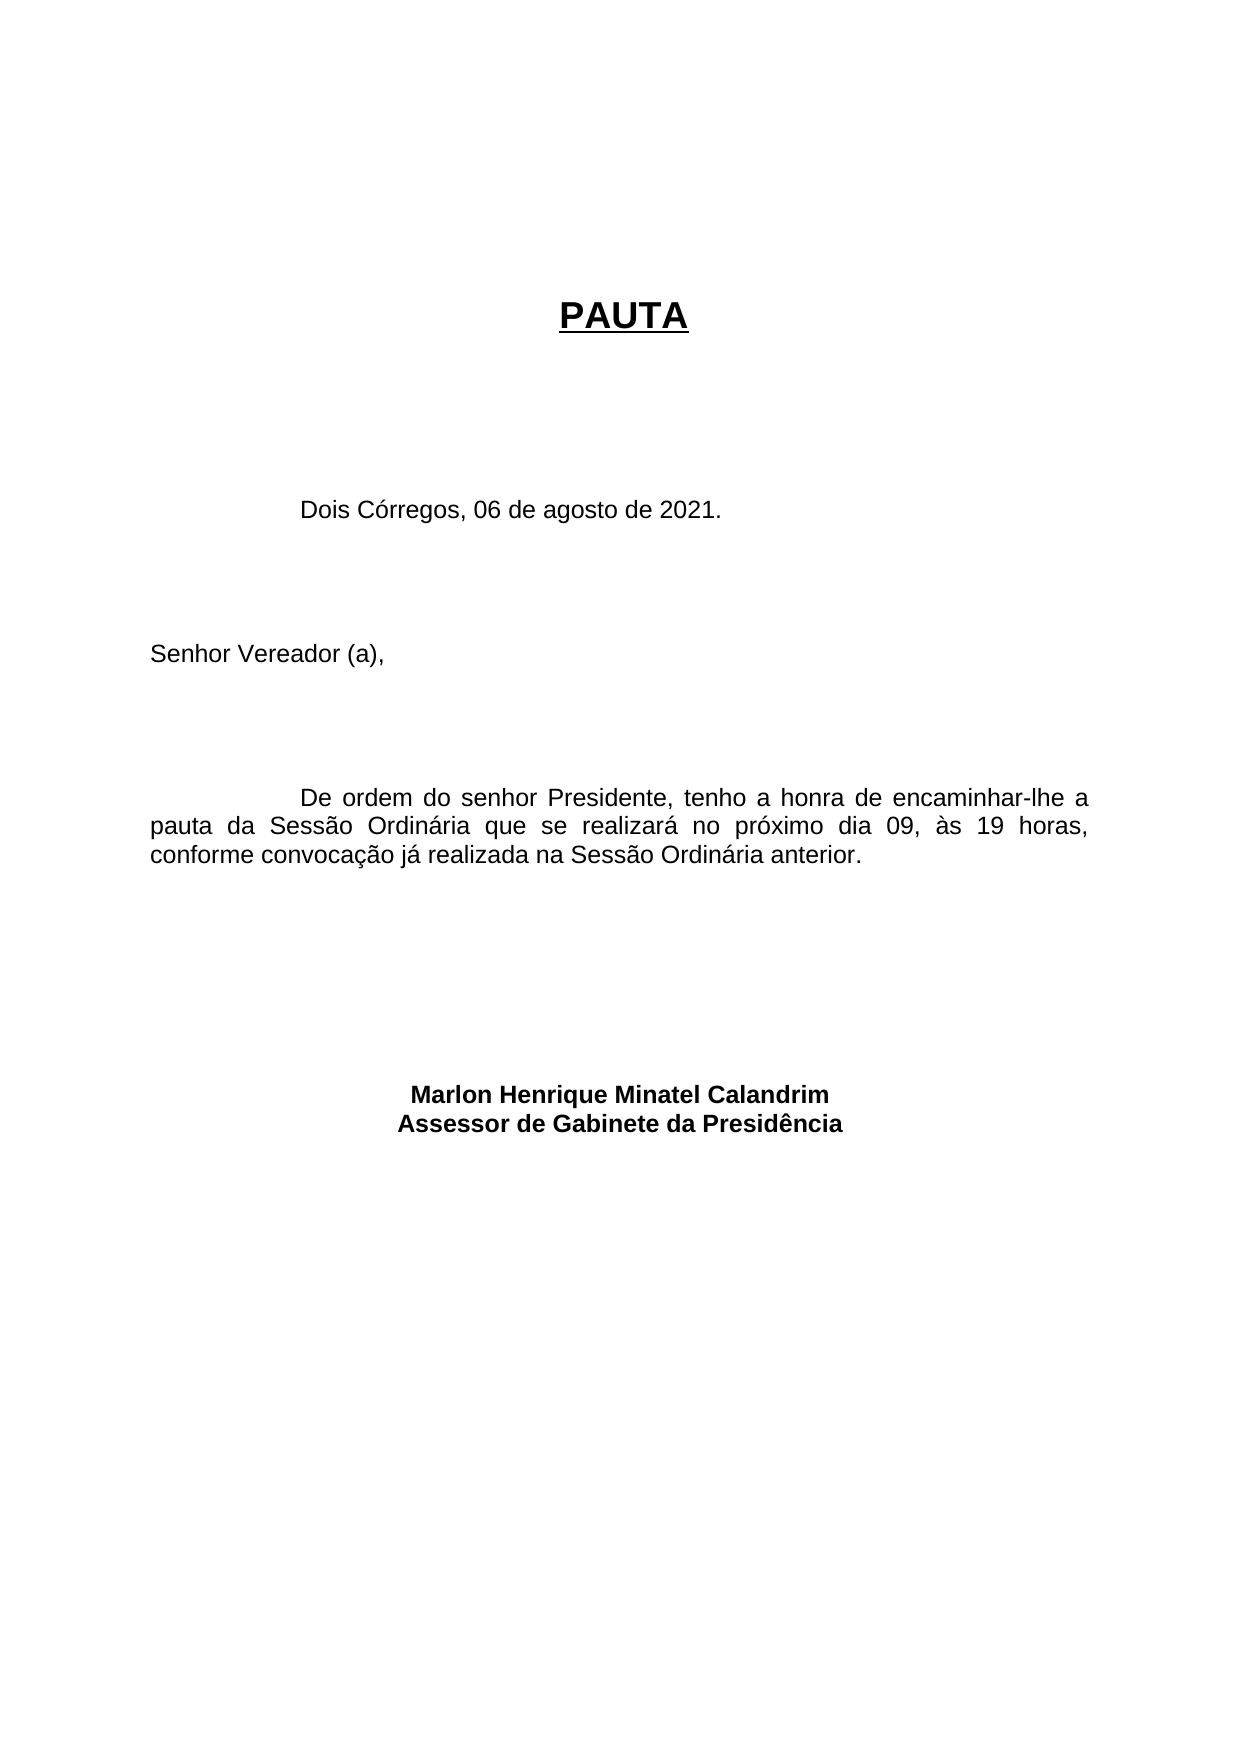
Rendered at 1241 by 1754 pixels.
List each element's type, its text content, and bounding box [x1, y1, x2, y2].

text Senhor Vereador (a), [150, 639, 1090, 667]
text Dois Córregos, 06 de agosto de 2021. [150, 495, 1090, 524]
text Marlon Henrique Minatel Calandrim Assessor de Gabinete da Presidência [150, 1080, 1090, 1137]
text De ordem do senhor Presidente, tenho a honra de encaminhar-lhe a pauta da Sessão Ordinária que se realizará no próximo dia 09, às 19 horas, conforme convocação já realizada na Sessão Ordinária anterior. [150, 782, 1090, 869]
text PAUTA [150, 294, 1090, 337]
